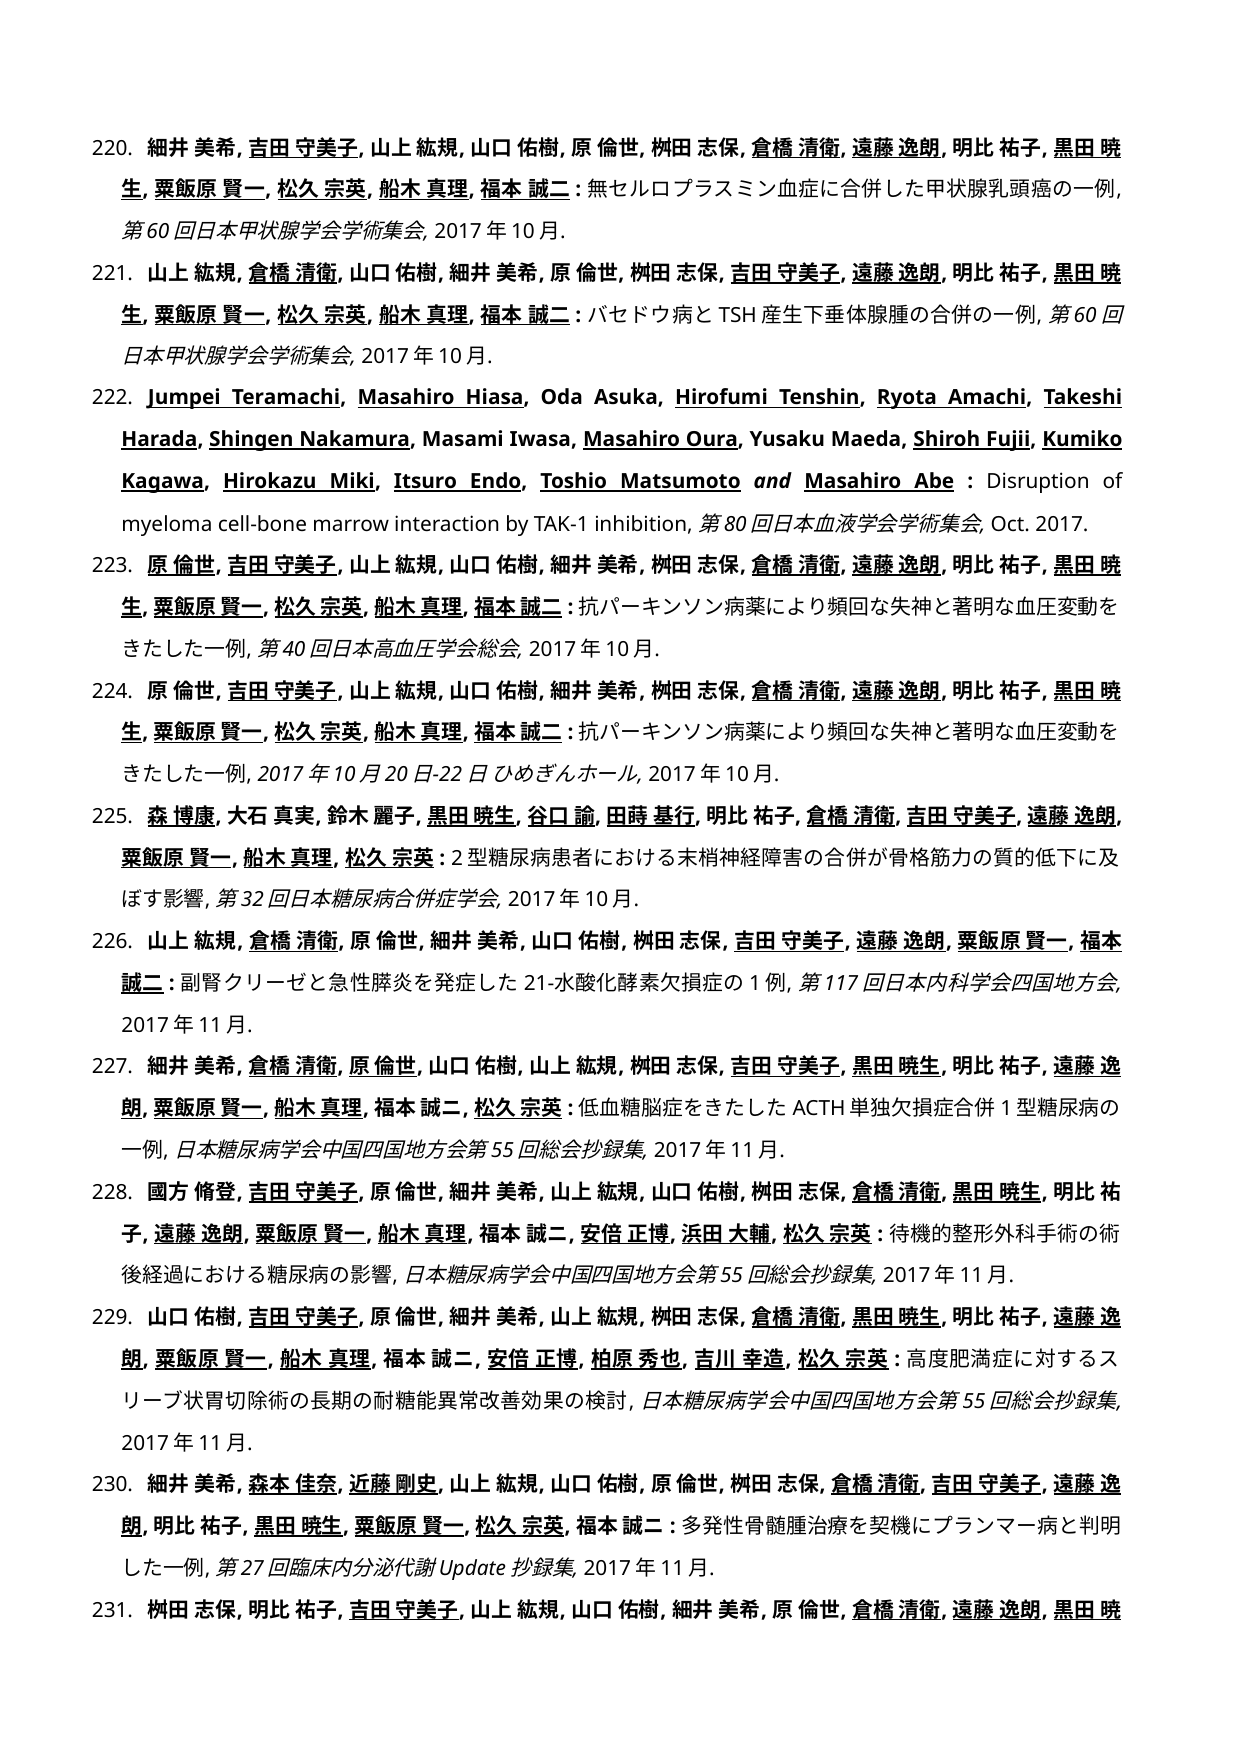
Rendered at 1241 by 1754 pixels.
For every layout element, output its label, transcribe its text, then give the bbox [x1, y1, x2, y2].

list 國方 脩登, 吉田 守美子, 原 倫世, 細井 美希, 山上 紘規, 山口 佑樹, 桝田 志保, 倉橋 清衛, 黒田 暁生, 明比 祐子, 遠藤 逸朗, 粟飯原 賢一, 船木 真理, 福本 誠ニ, 安倍 正博, 浜田 大輔, 松久 宗英 : 待機的整形外科手術の術後経過における糖尿病の影響, 日本糖尿病学会中国四国地方会第55回総会抄録集, 2017年11月. [92, 1169, 1122, 1295]
list 細井 美希, 吉田 守美子, 山上 紘規, 山口 佑樹, 原 倫世, 桝田 志保, 倉橋 清衛, 遠藤 逸朗, 明比 祐子, 黒田 暁生, 粟飯原 賢一, 松久 宗英, 船木 真理, 福本 誠二 : 無セルロプラスミン血症に合併した甲状腺乳頭癌の一例, 第60回日本甲状腺学会学術集会, 2017年10月. [92, 125, 1122, 250]
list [92, 1587, 1122, 1629]
list 原 倫世, 吉田 守美子, 山上 紘規, 山口 佑樹, 細井 美希, 桝田 志保, 倉橋 清衛, 遠藤 逸朗, 明比 祐子, 黒田 暁生, 粟飯原 賢一, 松久 宗英, 船木 真理, 福本 誠二 : 抗パーキンソン病薬により頻回な失神と著明な血圧変動をきたした一例, 第40回日本高血圧学会総会, 2017年10月. [92, 543, 1122, 668]
list Jumpei Teramachi, Masahiro Hiasa, Oda Asuka, Hirofumi Tenshin, Ryota Amachi, Takeshi Harada, Shingen Nakamura, Masami Iwasa, Masahiro Oura, Yusaku Maeda, Shiroh Fujii, Kumiko Kagawa, Hirokazu Miki, Itsuro Endo, Toshio Matsumoto and Masahiro Abe : Disruption of myeloma cell-bone marrow interaction by TAK-1 inhibition, 第80回日本血液学会学術集会, Oct. 2017. [92, 376, 1122, 543]
list 細井 美希, 倉橋 清衛, 原 倫世, 山口 佑樹, 山上 紘規, 桝田 志保, 吉田 守美子, 黒田 暁生, 明比 祐子, 遠藤 逸朗, 粟飯原 賢一, 船木 真理, 福本 誠ニ, 松久 宗英 : 低血糖脳症をきたしたACTH単独欠損症合併1型糖尿病の一例, 日本糖尿病学会中国四国地方会第55回総会抄録集, 2017年11月. [92, 1044, 1122, 1169]
list 原 倫世, 吉田 守美子, 山上 紘規, 山口 佑樹, 細井 美希, 桝田 志保, 倉橋 清衛, 遠藤 逸朗, 明比 祐子, 黒田 暁生, 粟飯原 賢一, 松久 宗英, 船木 真理, 福本 誠二 : 抗パーキンソン病薬により頻回な失神と著明な血圧変動をきたした一例, 2017年10月20日-22日 ひめぎんホール, 2017年10月. [92, 668, 1122, 793]
list 山上 紘規, 倉橋 清衛, 原 倫世, 細井 美希, 山口 佑樹, 桝田 志保, 吉田 守美子, 遠藤 逸朗, 粟飯原 賢一, 福本 誠二 : 副腎クリーゼと急性膵炎を発症した21‐水酸化酵素欠損症の1例, 第117回日本内科学会四国地方会, 2017年11月. [92, 919, 1122, 1044]
list 山口 佑樹, 吉田 守美子, 原 倫世, 細井 美希, 山上 紘規, 桝田 志保, 倉橋 清衛, 黒田 暁生, 明比 祐子, 遠藤 逸朗, 粟飯原 賢一, 船木 真理, 福本 誠ニ, 安倍 正博, 柏原 秀也, 吉川 幸造, 松久 宗英 : 高度肥満症に対するスリーブ状胃切除術の長期の耐糖能異常改善効果の検討, 日本糖尿病学会中国四国地方会第55回総会抄録集, 2017年11月. [92, 1295, 1122, 1462]
list 細井 美希, 森本 佳奈, 近藤 剛史, 山上 紘規, 山口 佑樹, 原 倫世, 桝田 志保, 倉橋 清衛, 吉田 守美子, 遠藤 逸朗, 明比 祐子, 黒田 暁生, 粟飯原 賢一, 松久 宗英, 福本 誠ニ : 多発性骨髄腫治療を契機にプランマー病と判明した一例, 第27回臨床内分泌代謝Update抄録集, 2017年11月. [92, 1462, 1122, 1587]
list 山上 紘規, 倉橋 清衛, 山口 佑樹, 細井 美希, 原 倫世, 桝田 志保, 吉田 守美子, 遠藤 逸朗, 明比 祐子, 黒田 暁生, 粟飯原 賢一, 松久 宗英, 船木 真理, 福本 誠二 : バセドウ病とTSH産生下垂体腺腫の合併の一例, 第60回日本甲状腺学会学術集会, 2017年10月. [92, 250, 1122, 376]
list 森 博康, 大石 真実, 鈴木 麗子, 黒田 暁生, 谷口 諭, 田蒔 基行, 明比 祐子, 倉橋 清衛, 吉田 守美子, 遠藤 逸朗, 粟飯原 賢一, 船木 真理, 松久 宗英 : 2型糖尿病患者における末梢神経障害の合併が骨格筋力の質的低下に及ぼす影響, 第32回日本糖尿病合併症学会, 2017年10月. [92, 793, 1122, 919]
